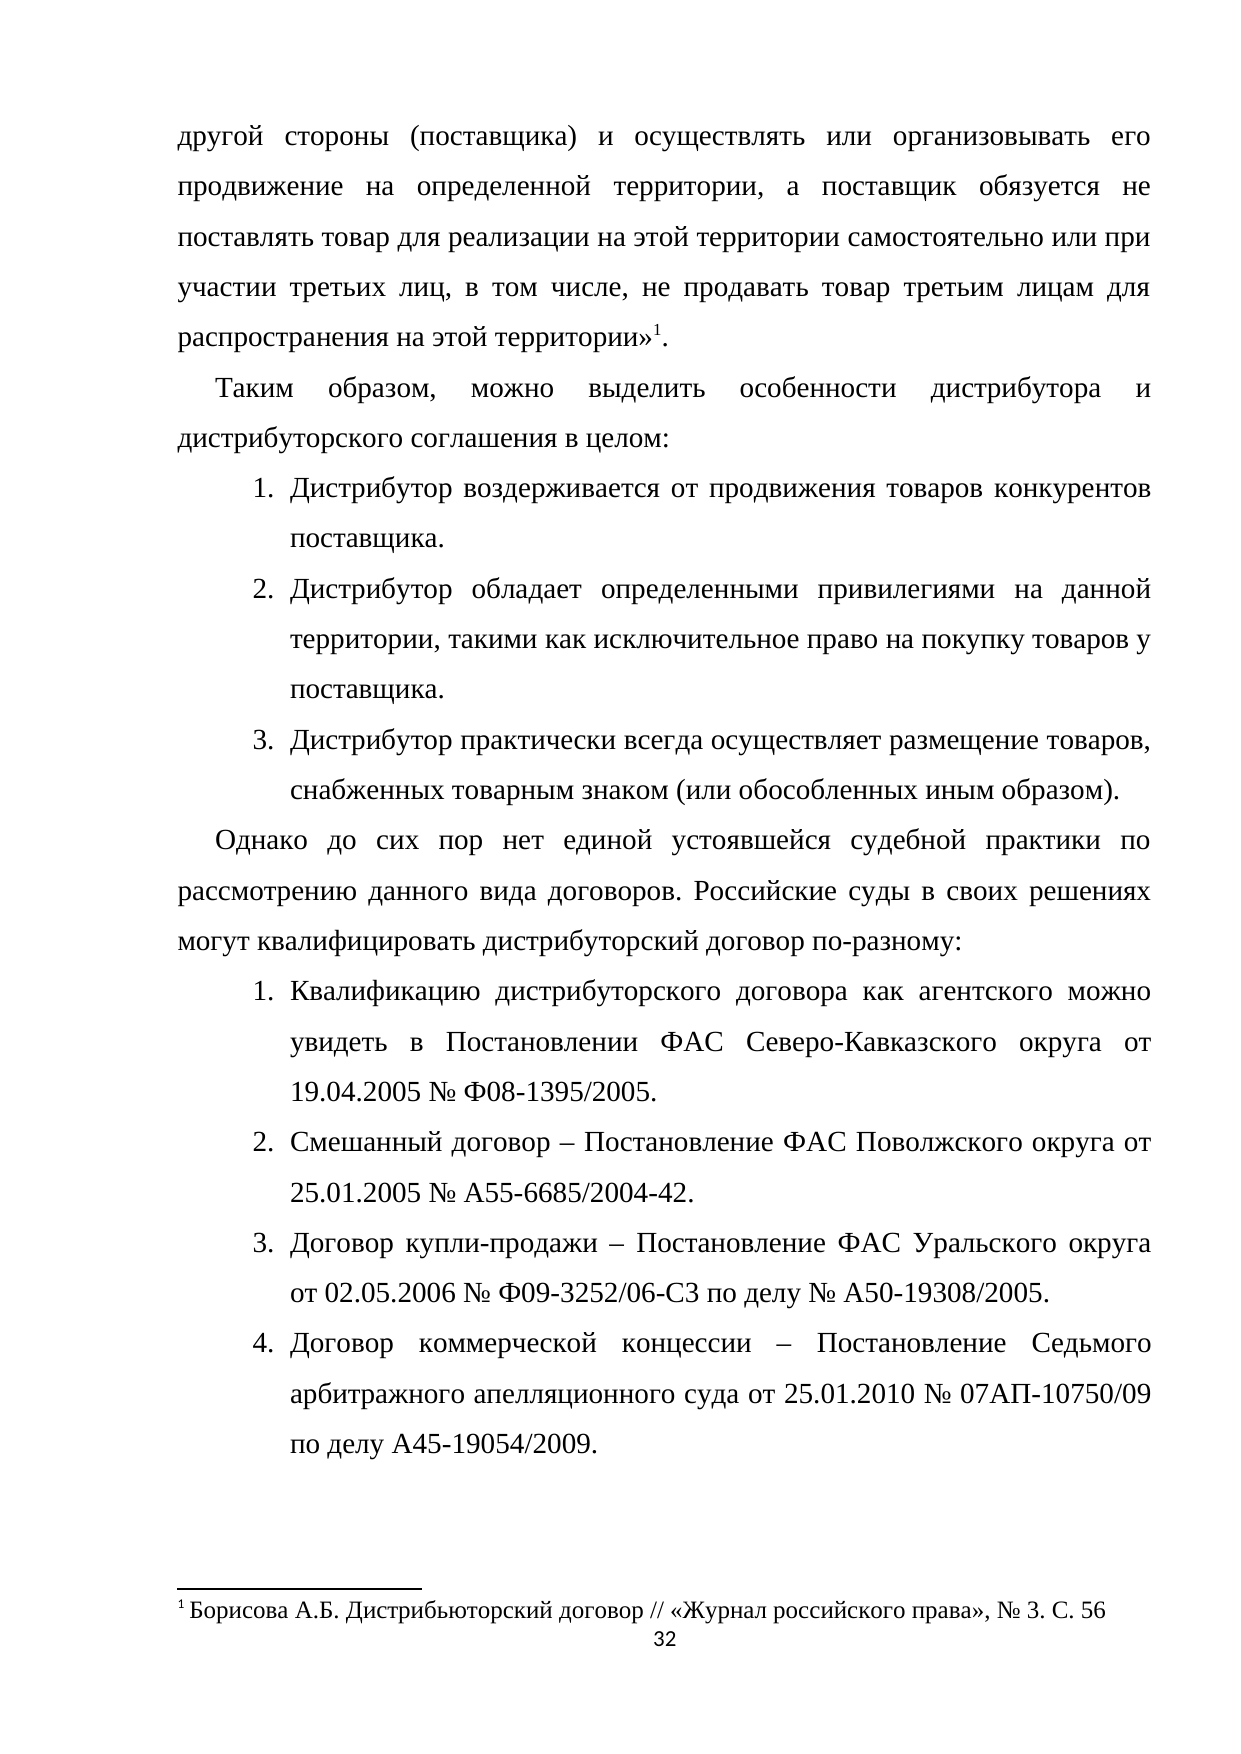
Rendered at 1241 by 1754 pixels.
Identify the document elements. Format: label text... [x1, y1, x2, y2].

text Однако до сих пор нет единой устоявшейся судебной практики по рассмотрению данного вида договоров. Российские суды в своих решениях могут квалифицировать дистрибуторский договор по-разному: [177, 822, 1152, 957]
list Смешанный договор – Постановление ФАС Поволжского округа от 25.01.2005 № А55-6685/2004-42. [252, 1124, 1152, 1208]
text Таким образом, можно выделить особенности дистрибутора и дистрибуторского соглашения в целом: [177, 370, 1152, 453]
list Договор коммерческой концессии – Постановление Седьмого арбитражного апелляционного суда от 25.01.2010 № 07АП-10750/09 по делу А45-19054/2009. [252, 1326, 1152, 1460]
list Квалификацию дистрибуторского договора как агентского можно увидеть в Постановлении ФАС Северо-Кавказского округа от 19.04.2005 № Ф08-1395/2005. [252, 973, 1152, 1108]
list Дистрибутор практически всегда осуществляет размещение товаров, снабженных товарным знаком (или обособленных иным образом). [252, 722, 1152, 806]
list Дистрибутор воздерживается от продвижения товаров конкурентов поставщика. [252, 470, 1152, 554]
list Дистрибутор обладает определенными привилегиями на данной территории, такими как исключительное право на покупку товаров у поставщика. [252, 571, 1152, 705]
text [177, 118, 1152, 353]
list Договор купли-продажи – Постановление ФАС Уральского округа от 02.05.2006 № Ф09-3252/06-С3 по делу № А50-19308/2005. [252, 1225, 1152, 1309]
